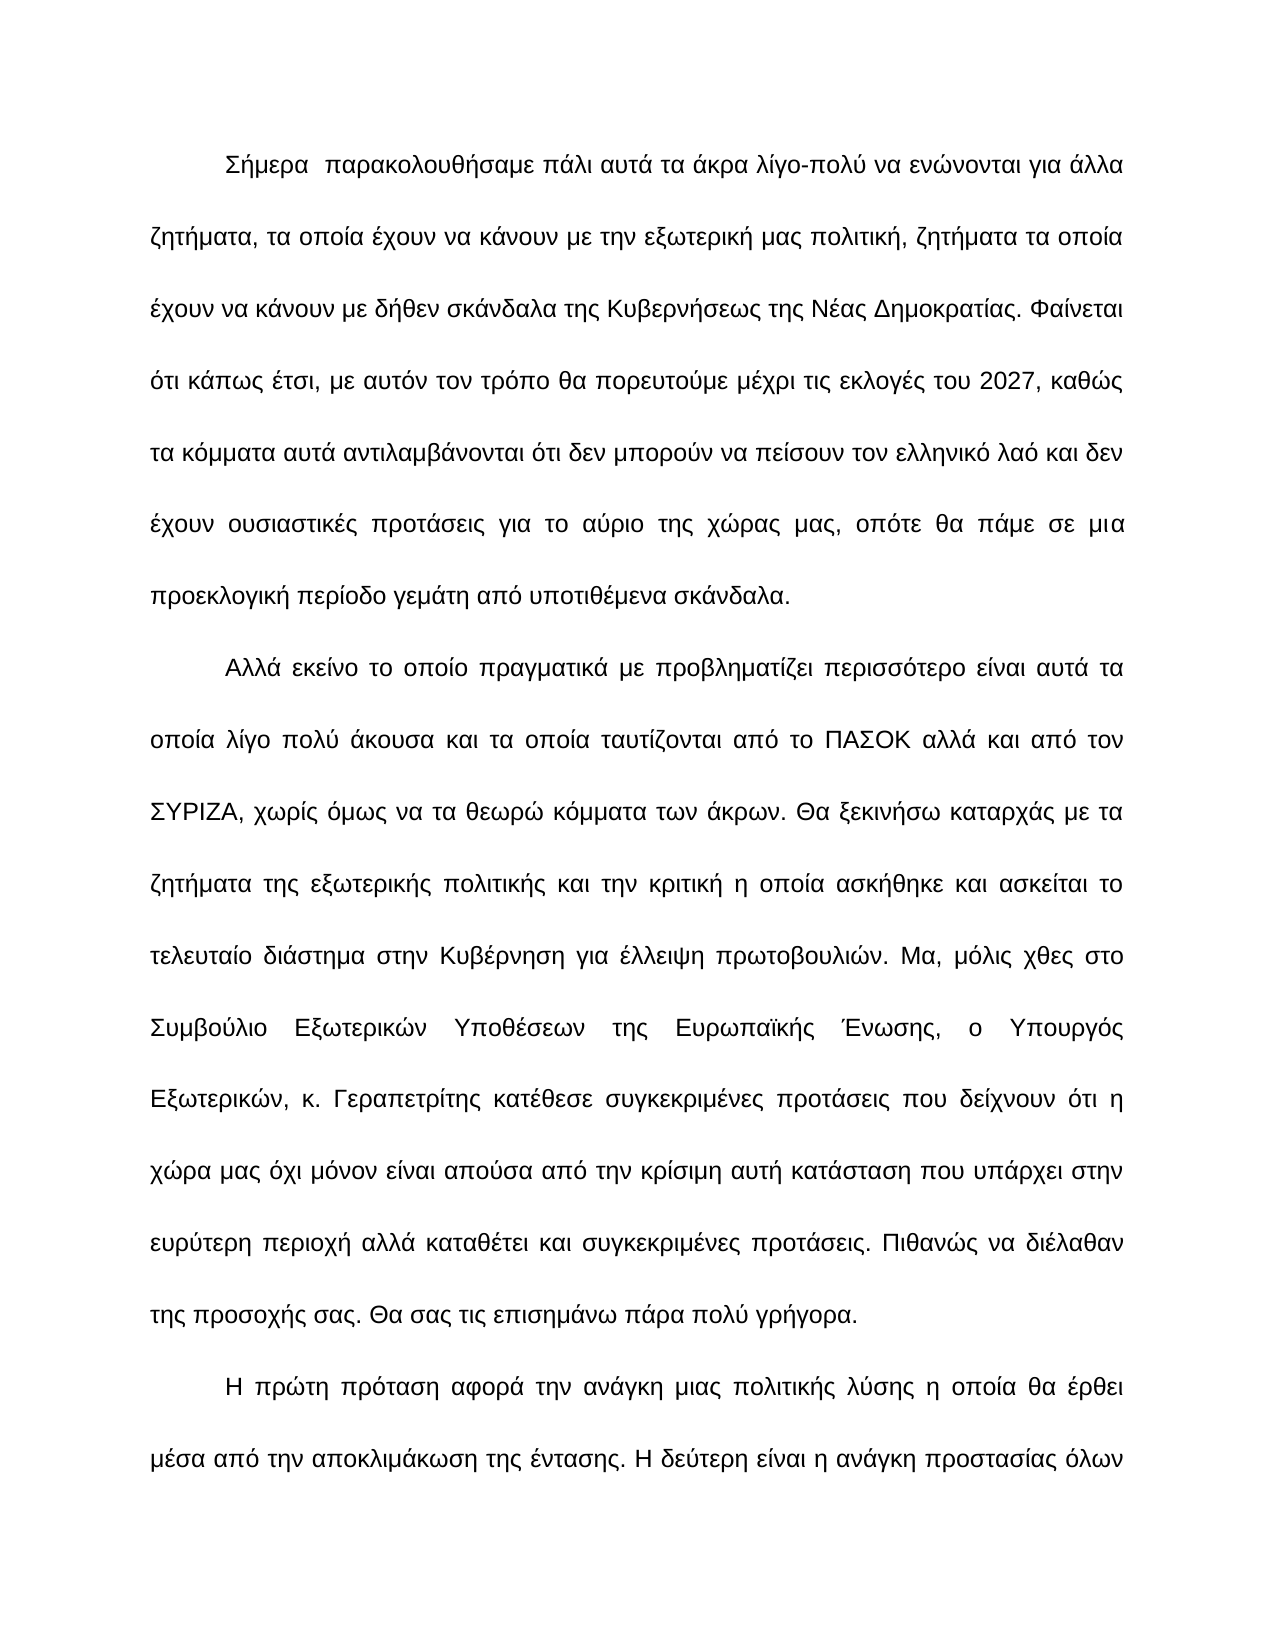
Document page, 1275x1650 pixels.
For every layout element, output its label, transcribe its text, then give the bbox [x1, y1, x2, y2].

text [150, 1372, 1125, 1472]
text Αλλά εκείνο το οποίο πραγματικά με προβληματίζει περισσότερο είναι αυτά τα οποία λίγο πολύ άκουσα και τα οποία ταυτίζονται από το ΠΑΣΟΚ αλλά και από τον ΣΥΡΙΖΑ, χωρίς όμως να τα θεωρώ κόμματα των άκρων. Θα ξεκινήσω καταρχάς με τα ζητήματα της εξωτερικής πολιτικής και την κριτική η οποία ασκήθηκε και ασκείται το τελευταίο διάστημα στην Κυβέρνηση για έλλειψη πρωτοβουλιών. Μα, μόλις χθες στο Συμβούλιο Εξωτερικών Υποθέσεων της Ευρωπαϊκής Ένωσης, ο Υπουργός Εξωτερικών, κ. Γεραπετρίτης κατέθεσε συγκεκριμένες προτάσεις που δείχνουν ότι η χώρα μας όχι μόνον είναι απούσα από την κρίσιμη αυτή κατάσταση που υπάρχει στην ευρύτερη περιοχή αλλά καταθέτει και συγκεκριμένες προτάσεις. Πιθανώς να διέλαθαν της προσοχής σας. Θα σας τις επισημάνω πάρα πολύ γρήγορα. [150, 653, 1125, 1329]
text Σήμερα παρακολουθήσαμε πάλι αυτά τα άκρα λίγο-πολύ να ενώνονται για άλλα ζητήματα, τα οποία έχουν να κάνουν με την εξωτερική μας πολιτική, ζητήματα τα οποία έχουν να κάνουν με δήθεν σκάνδαλα της Κυβερνήσεως της Νέας Δημοκρατίας. Φαίνεται ότι κάπως έτσι, με αυτόν τον τρόπο θα πορευτούμε μέχρι τις εκλογές του 2027, καθώς τα κόμματα αυτά αντιλαμβάνονται ότι δεν μπορούν να πείσουν τον ελληνικό λαό και δεν έχουν ουσιαστικές προτάσεις για το αύριο της χώρας μας, οπότε θα πάμε σε μια προεκλογική περίοδο γεμάτη από υποτιθέμενα σκάνδαλα. [150, 150, 1125, 610]
